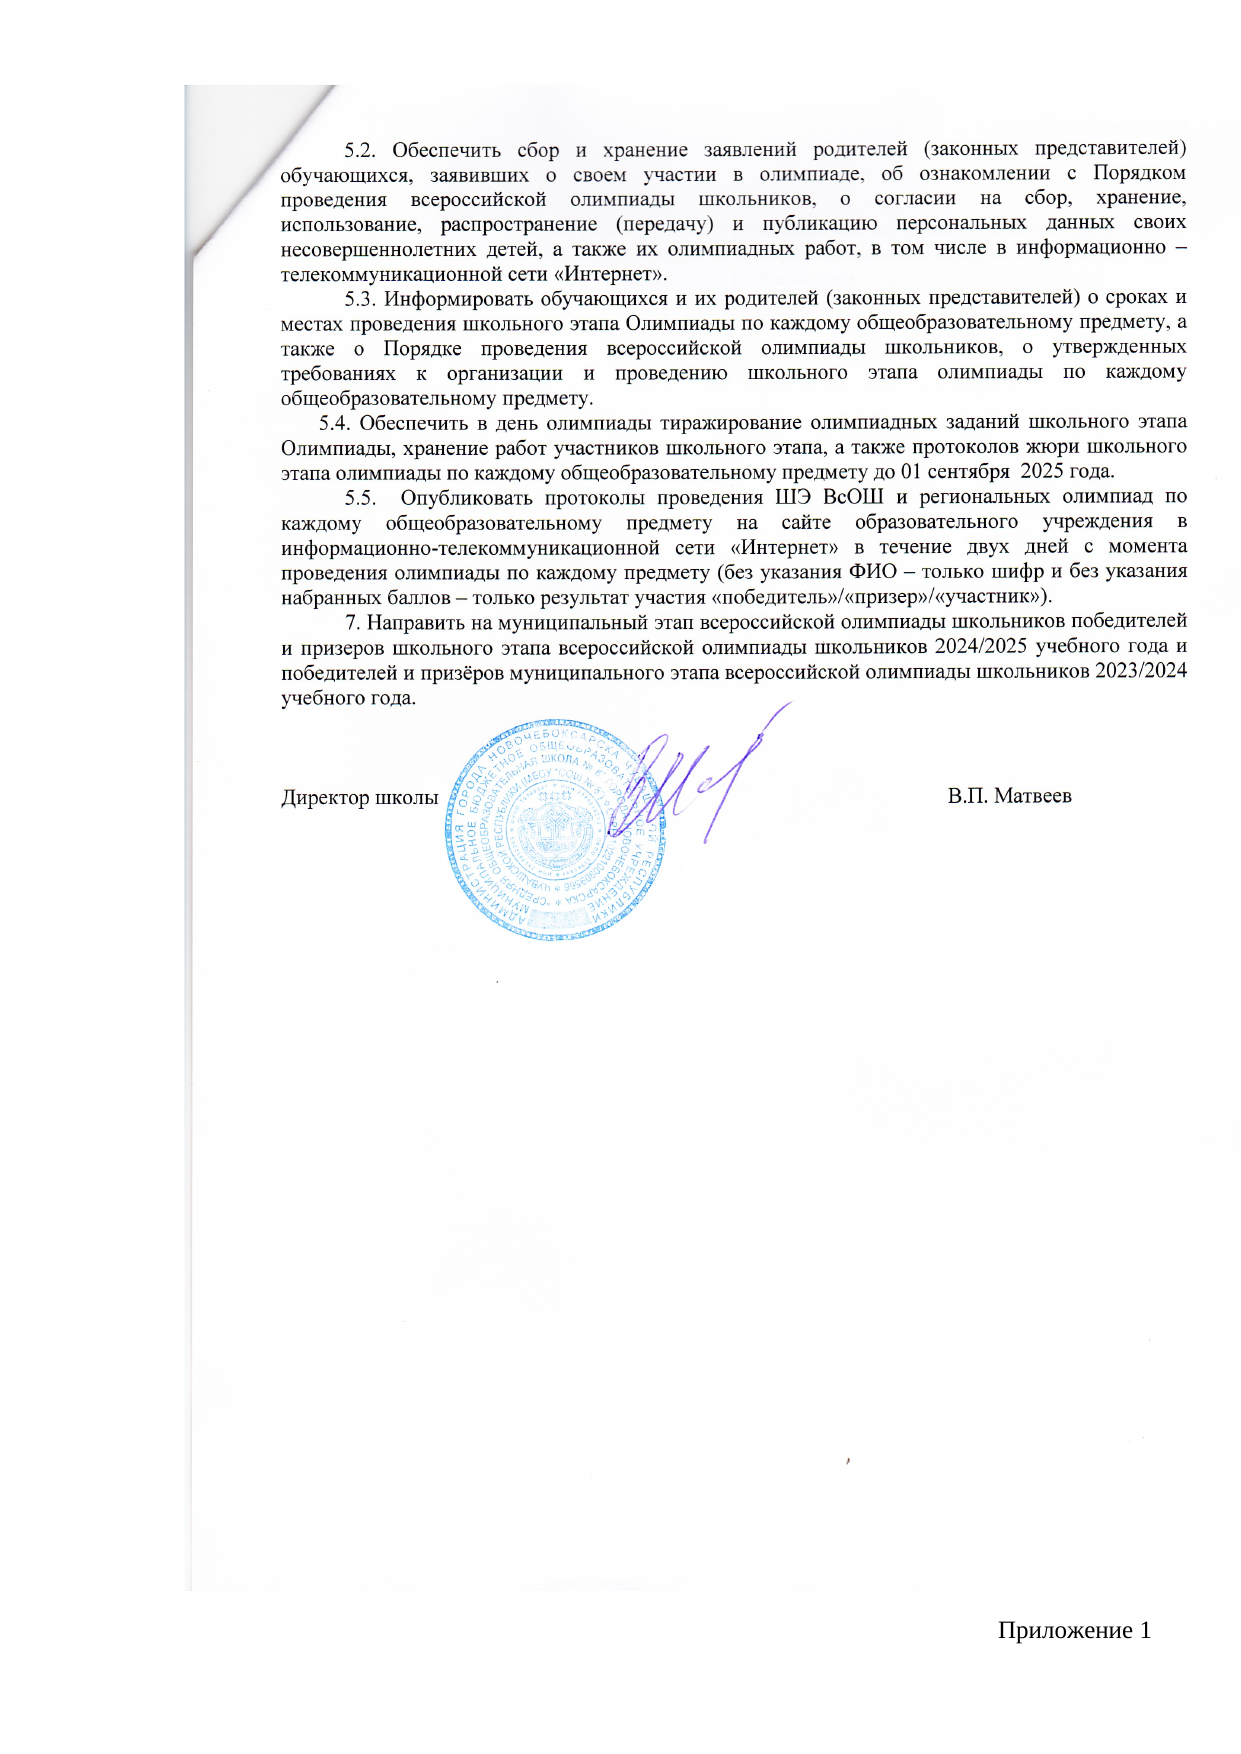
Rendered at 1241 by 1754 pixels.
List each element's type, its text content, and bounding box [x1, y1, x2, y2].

picture [177, 73, 1241, 1591]
text Приложение 1 [177, 1615, 1152, 1644]
